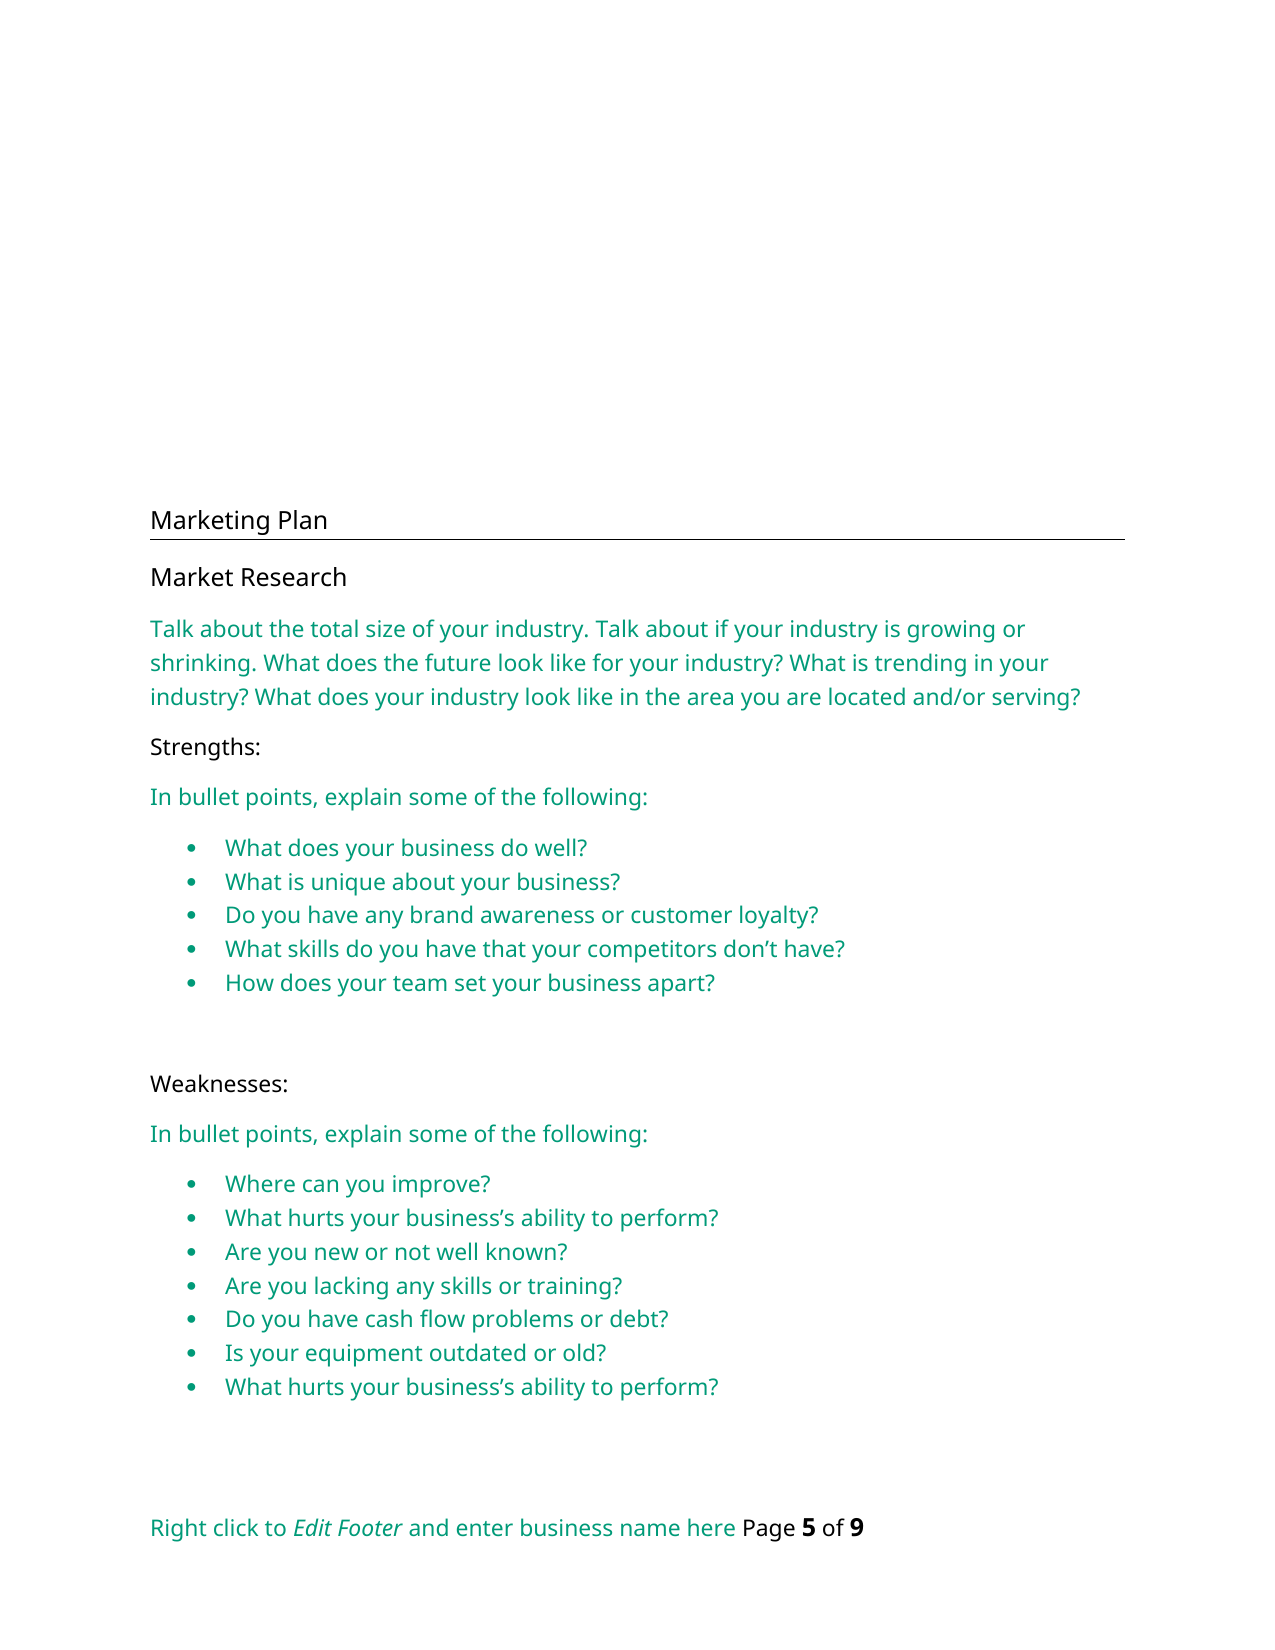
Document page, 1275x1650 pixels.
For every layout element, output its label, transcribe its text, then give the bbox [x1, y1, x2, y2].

list What does your business do well? [187, 832, 1125, 863]
list Are you lacking any skills or training? [187, 1269, 1125, 1301]
list What skills do you have that your competitors don’t have? [187, 933, 1125, 964]
list What hurts your business’s ability to perform? [187, 1371, 1125, 1402]
list Where can you improve? [187, 1168, 1125, 1199]
list Do you have cash flow problems or debt? [187, 1303, 1125, 1334]
list Is your equipment outdated or old? [187, 1337, 1125, 1368]
list Do you have any brand awareness or customer loyalty? [187, 899, 1125, 930]
list What hurts your business’s ability to perform? [187, 1202, 1125, 1233]
text In bullet points, explain some of the following: [150, 781, 1125, 812]
list Are you new or not well known? [187, 1236, 1125, 1267]
text Talk about the total size of your industry. Talk about if your industry is growing or shrinking. What does the future look like for your industry? What is trending in your industry? What does your industry look like in the area you are located and/or serving? [150, 613, 1125, 712]
text Strengths: [150, 731, 1125, 762]
text Weaknesses: [150, 1067, 1125, 1099]
text In bullet points, explain some of the following: [150, 1118, 1125, 1149]
text Marketing Plan [150, 503, 1125, 539]
list How does your team set your business apart? [187, 967, 1125, 998]
text Market Research [150, 559, 1125, 593]
list What is unique about your business? [187, 865, 1125, 897]
